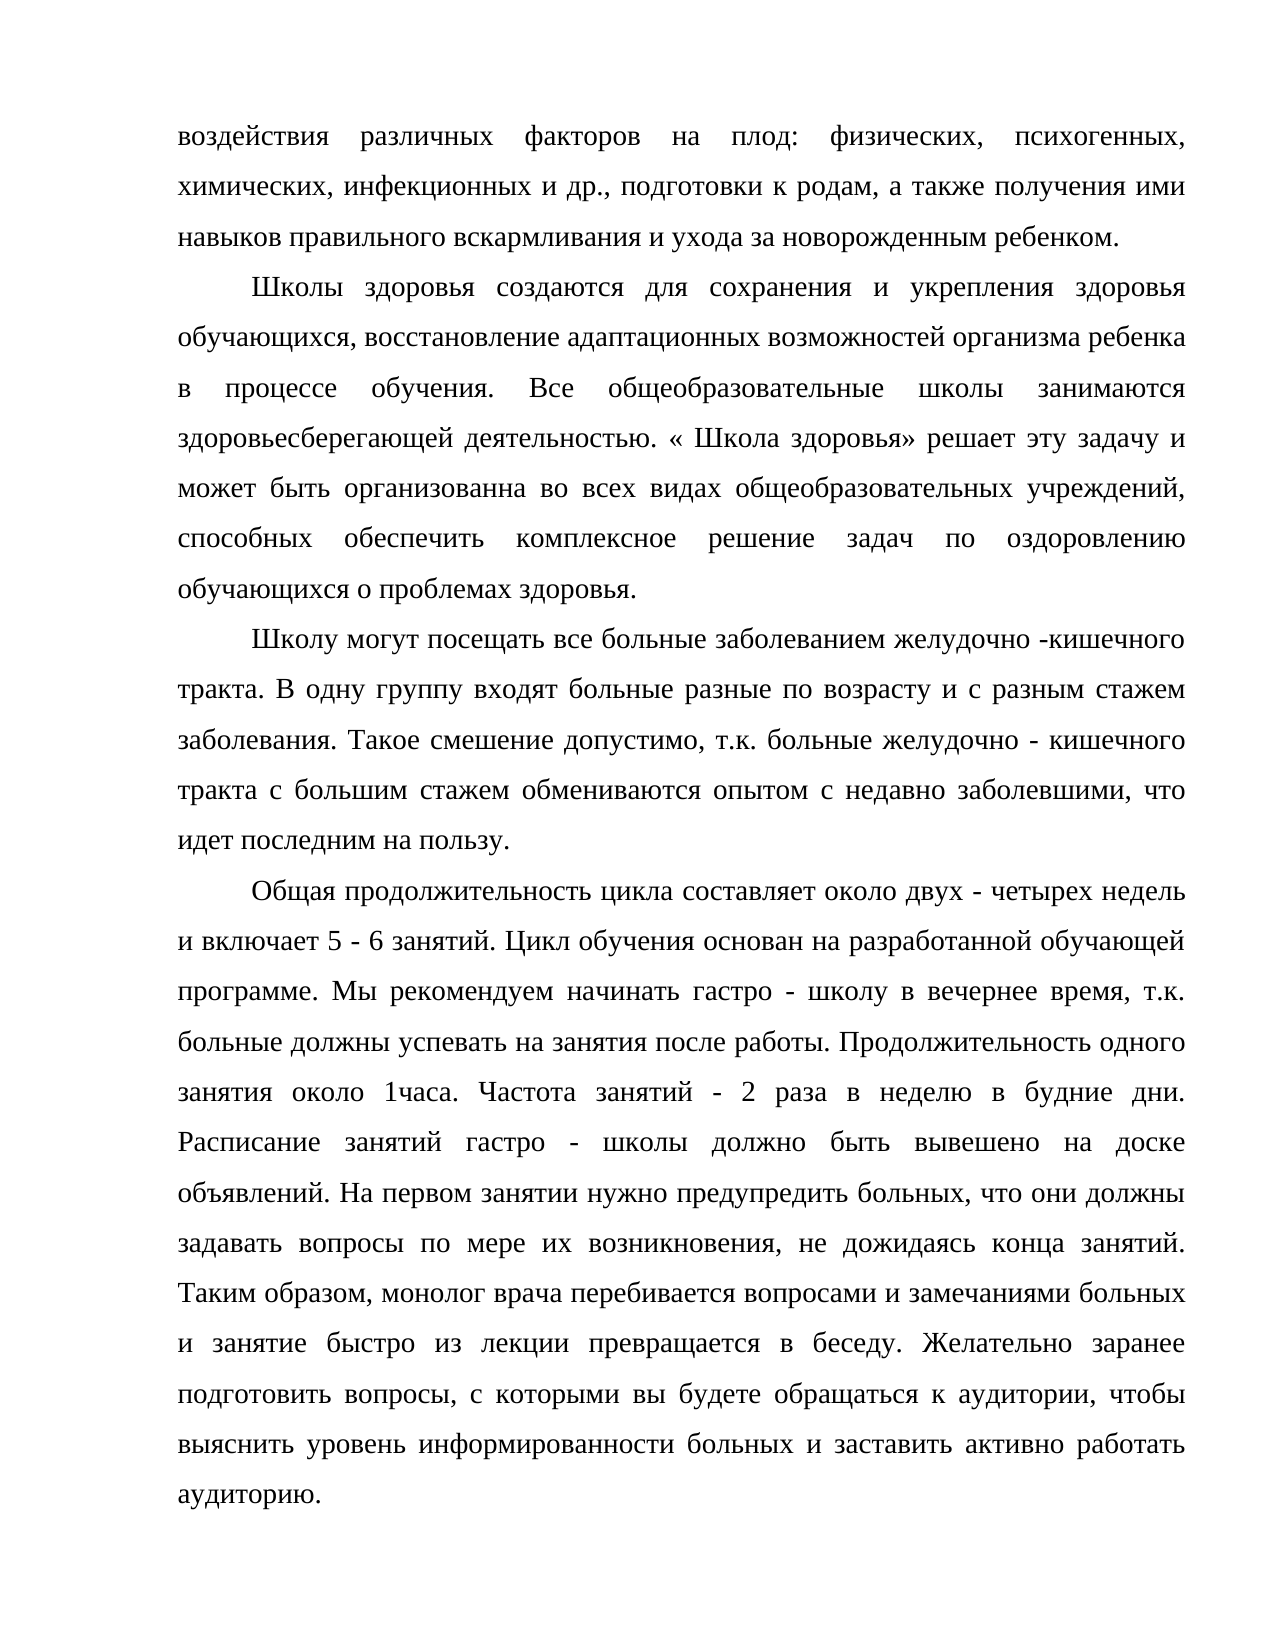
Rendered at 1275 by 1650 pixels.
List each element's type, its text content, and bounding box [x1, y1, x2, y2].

text Общая продолжительность цикла составляет около двух - четырех недель и включает 5 - 6 занятий. Цикл обучения основан на разработанной обучающей программе. Мы рекомендуем начинать гастро - школу в вечернее время, т.к. больные должны успевать на занятия после работы. Продолжительность одного занятия около 1часа. Частота занятий - 2 раза в неделю в будние дни. Расписание занятий гастро - школы должно быть вывешено на доске объявлений. На первом занятии нужно предупредить больных, что они должны задавать вопросы по мере их возникновения, не дожидаясь конца занятий. Таким образом, монолог врача перебивается вопросами и замечаниями больных и занятие быстро из лекции превращается в беседу. Желательно заранее подготовить вопросы, с которыми вы будете обращаться к аудитории, чтобы выяснить уровень информированности больных и заставить активно работать аудиторию. [177, 873, 1186, 1510]
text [177, 118, 1186, 252]
text Школу могут посещать все больные заболеванием желудочно -кишечного тракта. В одну группу входят больные разные по возрасту и с разным стажем заболевания. Такое смешение допустимо, т.к. больные желудочно - кишечного тракта с большим стажем обмениваются опытом с недавно заболевшими, что идет последним на пользу. [177, 621, 1186, 856]
text Школы здоровья создаются для сохранения и укрепления здоровья обучающихся, восстановление адаптационных возможностей организма ребенка в процессе обучения. Все общеобразовательные школы занимаются здоровьесберегающей деятельностью. « Школа здоровья» решает эту задачу и может быть организованна во всех видах общеобразовательных учреждений, способных обеспечить комплексное решение задач по оздоровлению обучающихся о проблемах здоровья. [177, 269, 1186, 604]
